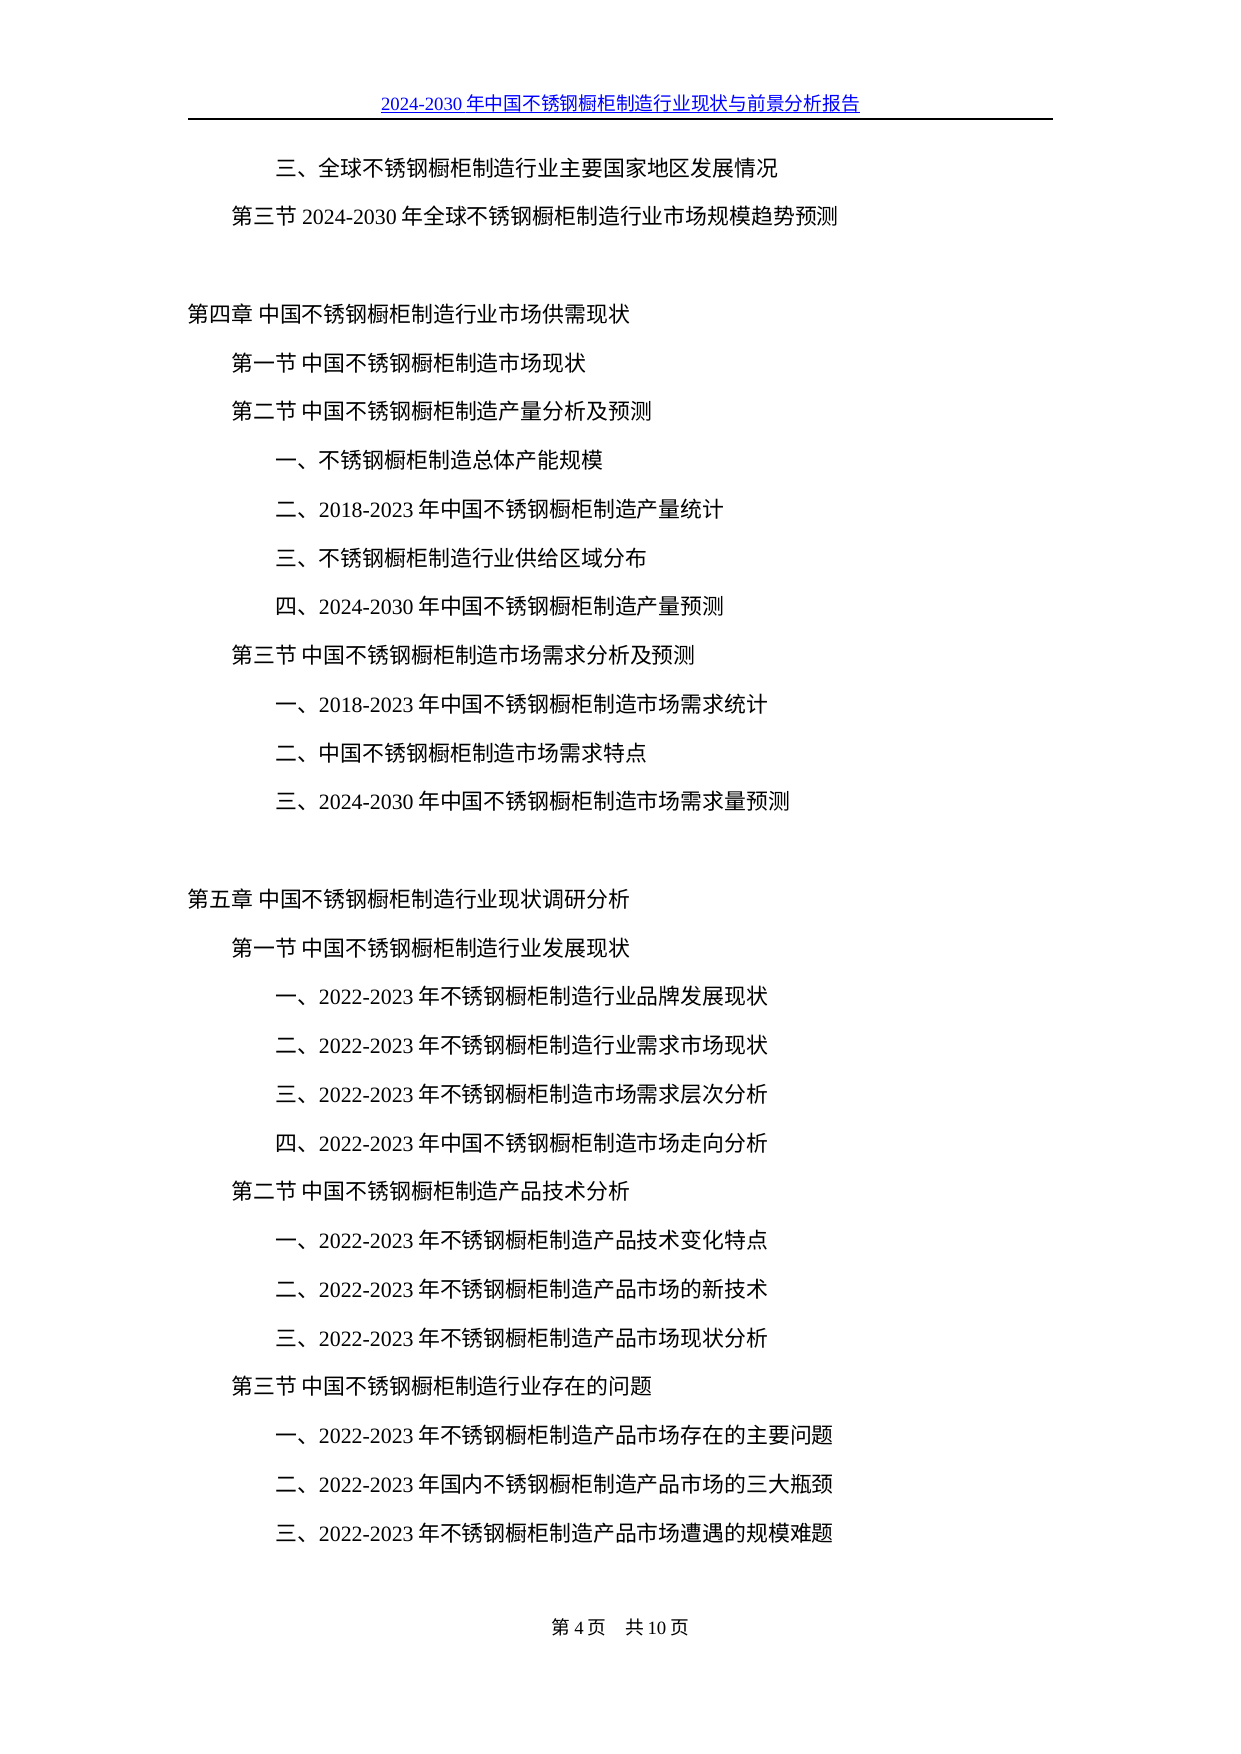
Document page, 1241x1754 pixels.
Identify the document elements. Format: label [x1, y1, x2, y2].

text [187, 150, 1053, 1548]
